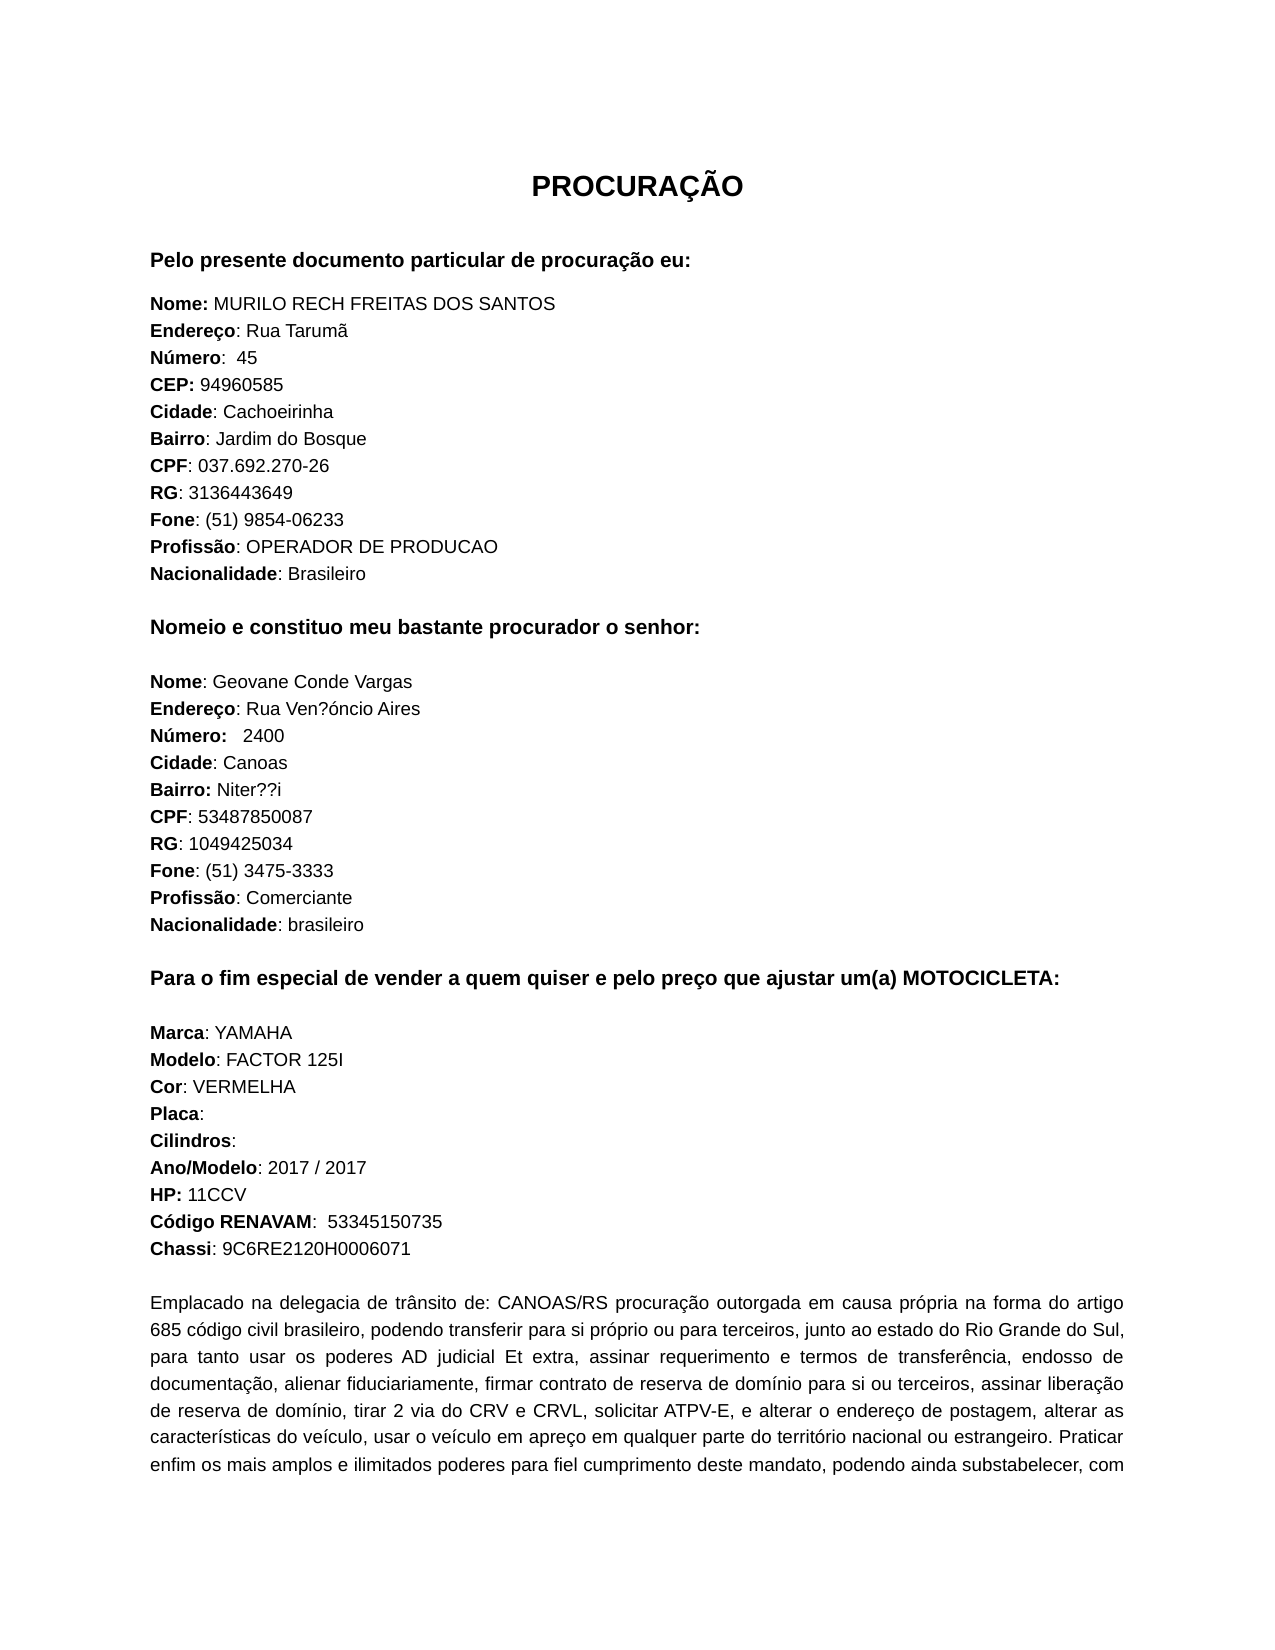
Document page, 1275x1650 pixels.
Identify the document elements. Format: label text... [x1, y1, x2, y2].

text CPF: 53487850087 [150, 802, 1125, 829]
text RG: 1049425034 [150, 829, 1125, 856]
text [150, 1287, 1125, 1476]
text Cidade: Cachoeirinha [150, 397, 1125, 424]
text Bairro: Niter??i [150, 775, 1125, 802]
text HP: 11CCV [150, 1179, 1125, 1207]
text Marca: YAMAHA [150, 1018, 1125, 1045]
text PROCURAÇÃO [150, 175, 1125, 202]
text Endereço: Rua Ven?óncio Aires [150, 694, 1125, 721]
text Ano/Modelo: 2017 / 2017 [150, 1153, 1125, 1179]
text Placa: [150, 1099, 1125, 1126]
text Cilindros: [150, 1126, 1125, 1153]
text Nacionalidade: Brasileiro [150, 559, 1125, 586]
text Número: 45 [150, 343, 1125, 370]
text CPF: 037.692.270-26 [150, 451, 1125, 478]
text Profissão: OPERADOR DE PRODUCAO [150, 532, 1125, 559]
text Código RENAVAM: 53345150735 [150, 1207, 1125, 1233]
text Número: 2400 [150, 721, 1125, 748]
text RG: 3136443649 [150, 478, 1125, 505]
text Cidade: Canoas [150, 748, 1125, 775]
text Endereço: Rua Tarumã [150, 316, 1125, 343]
text Nacionalidade: brasileiro [150, 910, 1125, 937]
text Fone: (51) 3475-3333 [150, 856, 1125, 883]
text Bairro: Jardim do Bosque [150, 424, 1125, 451]
text Chassi: 9C6RE2120H0006071 [150, 1233, 1125, 1261]
text Para o fim especial de vender a quem quiser e pelo preço que ajustar um(a) MOTOCICLETA: [150, 964, 1125, 991]
text Nomeio e constituo meu bastante procurador o senhor: [150, 613, 1125, 640]
text Nome: MURILO RECH FREITAS DOS SANTOS [150, 289, 1125, 316]
text Nome: Geovane Conde Vargas [150, 667, 1125, 694]
text Pelo presente documento particular de procuração eu: [150, 246, 1125, 273]
text Profissão: Comerciante [150, 883, 1125, 910]
text Fone: (51) 9854-06233 [150, 505, 1125, 532]
text CEP: 94960585 [150, 370, 1125, 397]
text Cor: VERMELHA [150, 1072, 1125, 1099]
text Modelo: FACTOR 125I [150, 1045, 1125, 1072]
